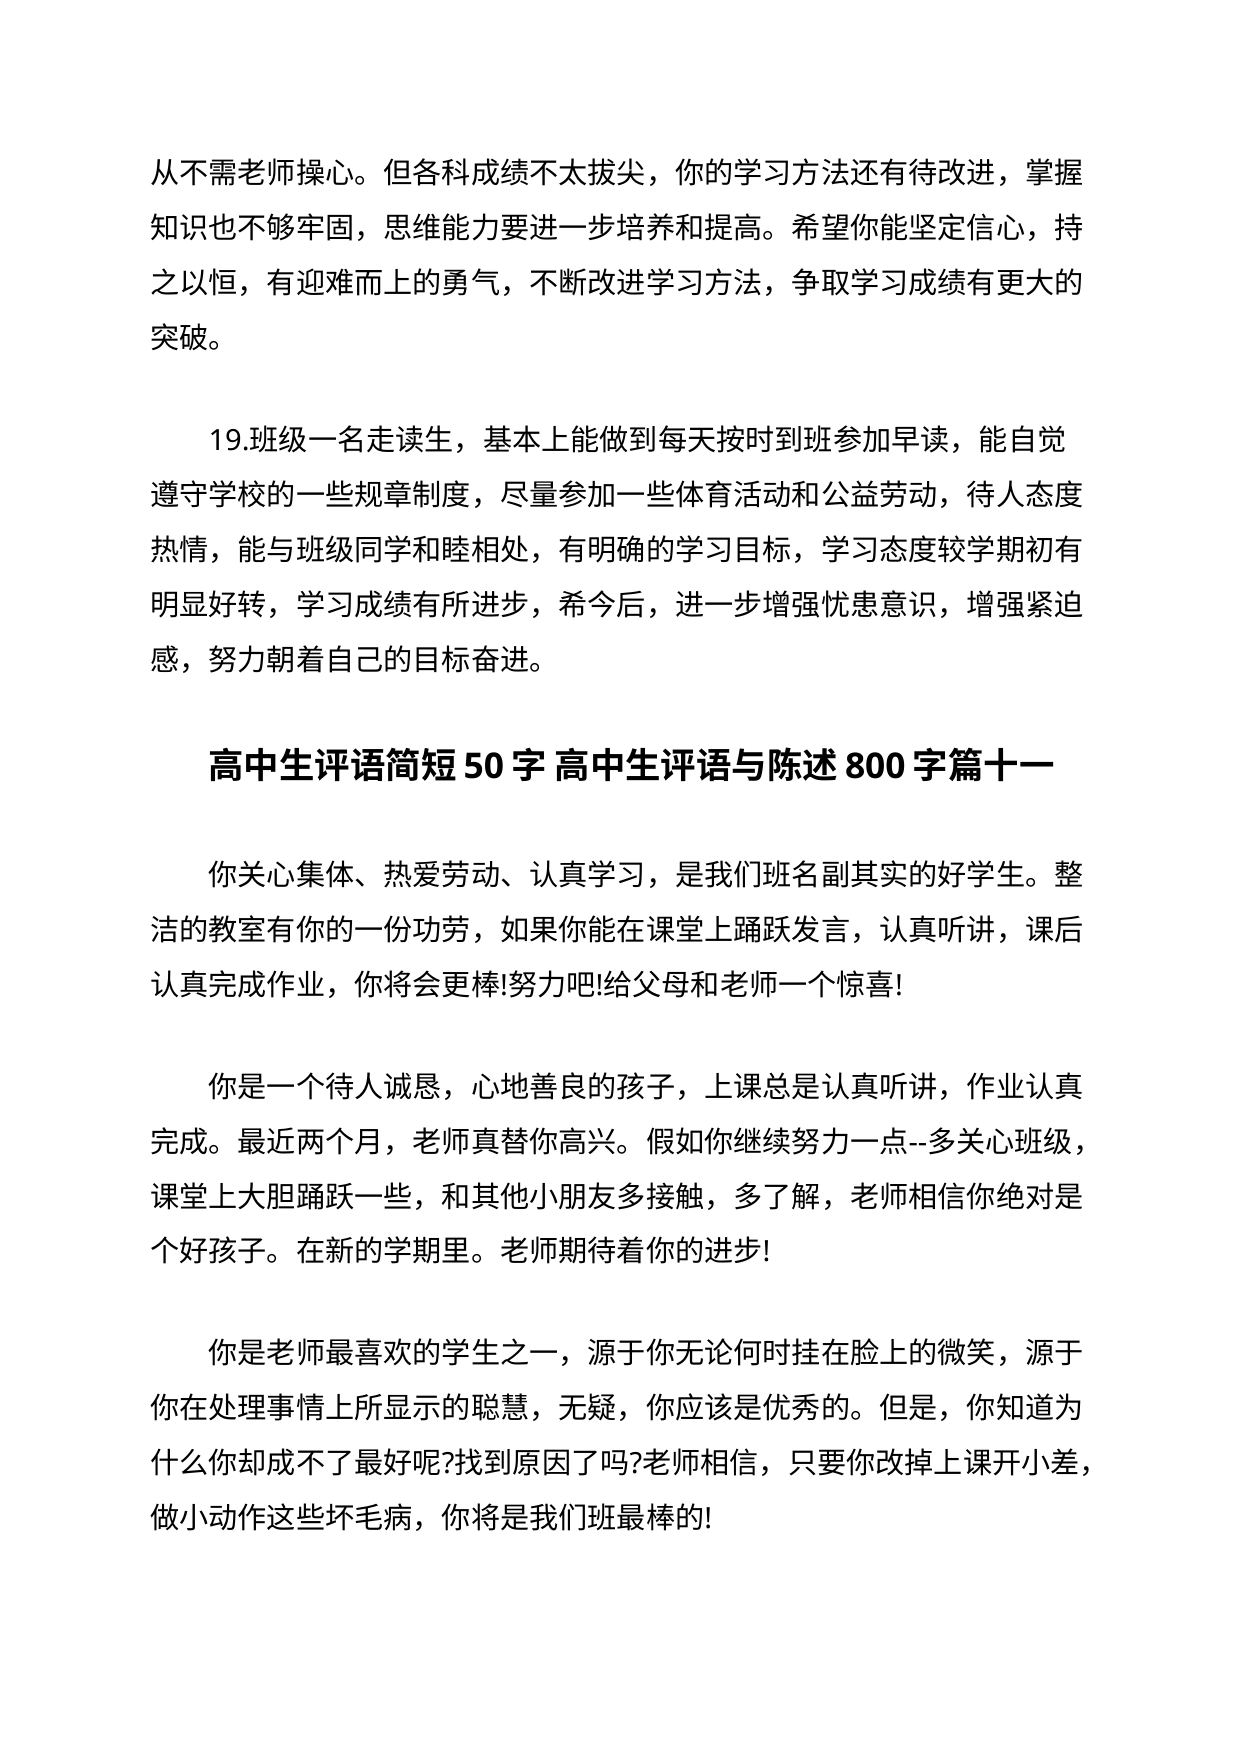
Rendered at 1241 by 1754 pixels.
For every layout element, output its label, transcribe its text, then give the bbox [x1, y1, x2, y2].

text 你关心集体、热爱劳动、认真学习，是我们班名副其实的好学生。整洁的教室有你的一份功劳，如果你能在课堂上踊跃发言，认真听讲，课后认真完成作业，你将会更棒!努力吧!给父母和老师一个惊喜! [150, 851, 1090, 1004]
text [150, 150, 1090, 357]
text 你是老师最喜欢的学生之一，源于你无论何时挂在脸上的微笑，源于你在处理事情上所显示的聪慧，无疑，你应该是优秀的。但是，你知道为什么你却成不了最好呢?找到原因了吗?老师相信，只要你改掉上课开小差，做小动作这些坏毛病，你将是我们班最棒的! [150, 1330, 1090, 1537]
text 你是一个待人诚恳，心地善良的孩子，上课总是认真听讲，作业认真完成。最近两个月，老师真替你高兴。假如你继续努力一点--多关心班级，课堂上大胆踊跃一些，和其他小朋友多接触，多了解，老师相信你绝对是个好孩子。在新的学期里。老师期待着你的进步! [150, 1063, 1090, 1270]
text 高中生评语简短50字 高中生评语与陈述800字篇十一 [150, 738, 1090, 789]
text 19.班级一名走读生，基本上能做到每天按时到班参加早读，能自觉遵守学校的一些规章制度，尽量参加一些体育活动和公益劳动，待人态度热情，能与班级同学和睦相处，有明确的学习目标，学习态度较学期初有明显好转，学习成绩有所进步，希今后，进一步增强忧患意识，增强紧迫感，努力朝着自己的目标奋进。 [150, 416, 1090, 678]
